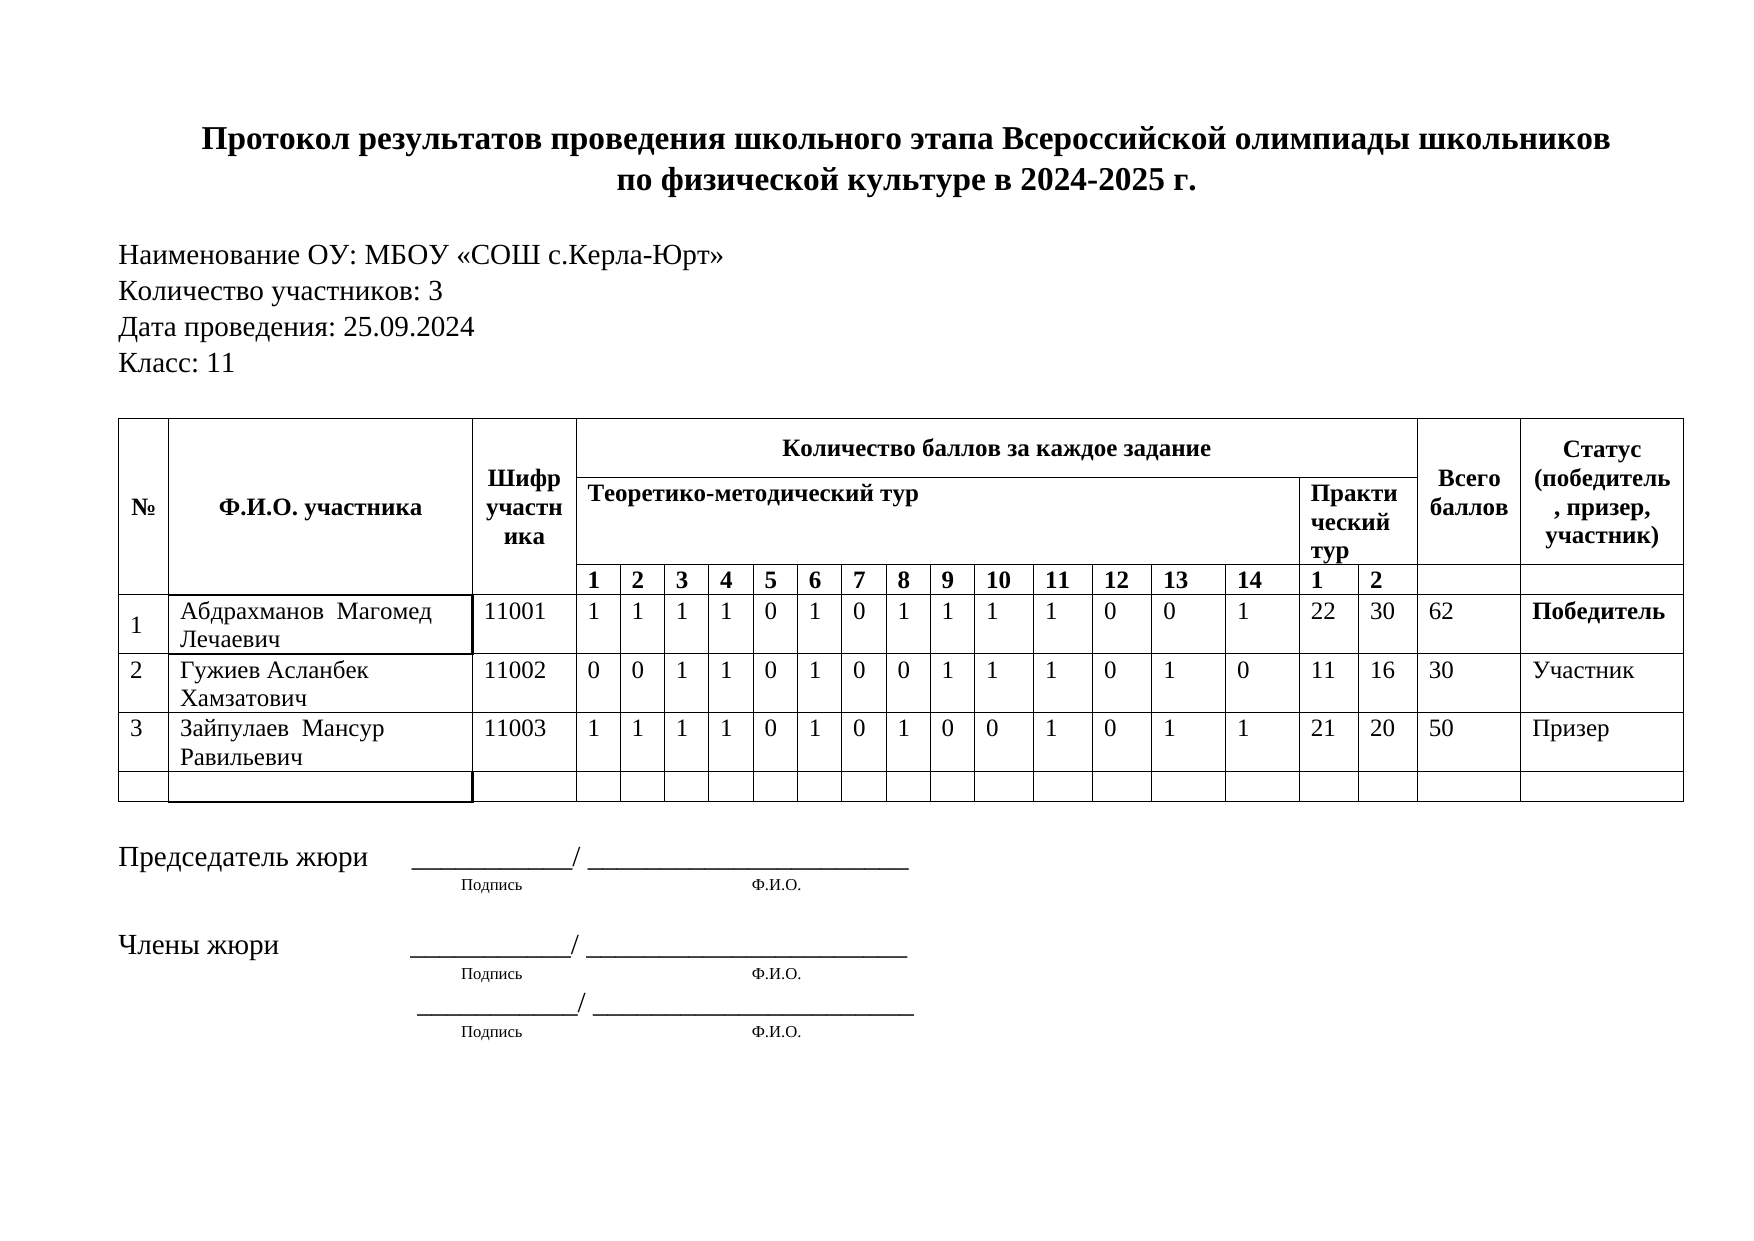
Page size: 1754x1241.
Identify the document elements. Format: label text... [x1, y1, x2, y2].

table_cell 11001 [474, 595, 576, 653]
table_header Шифр участника [473, 419, 576, 594]
table_cell [709, 772, 753, 801]
table_cell 1 [887, 713, 930, 771]
table_cell 1 [887, 595, 930, 653]
table_cell 14 [1226, 565, 1299, 594]
table_cell 3 [665, 565, 708, 594]
table_cell 10 [975, 565, 1033, 594]
table_cell 0 [1093, 654, 1151, 712]
table_cell 1 [1152, 713, 1225, 771]
table_cell [474, 772, 576, 801]
table_cell 1 [709, 654, 753, 712]
table_header Всего баллов [1418, 419, 1520, 564]
table_cell 1 [621, 713, 664, 771]
table_cell [621, 772, 664, 801]
text Дата проведения: 25.09.2024 [118, 309, 1695, 343]
table_cell 0 [931, 713, 974, 771]
text ___________/ ______________________ [118, 985, 1695, 1019]
table_cell 1 [577, 565, 620, 594]
table_cell 0 [842, 595, 886, 653]
table_cell [119, 772, 168, 801]
table_cell 13 [1152, 565, 1225, 594]
table_cell 0 [887, 654, 930, 712]
table_cell 6 [798, 565, 841, 594]
table_cell [169, 772, 471, 801]
text по физической культуре в 2024-2025 г. [118, 159, 1695, 198]
table_cell 5 [754, 565, 797, 594]
table_cell [1093, 772, 1151, 801]
table_cell 4 [709, 565, 753, 594]
text Председатель жюри ___________/ ______________________ [118, 839, 1695, 872]
table_cell 1 [975, 654, 1033, 712]
table_cell 1 [798, 595, 841, 653]
table_cell 1 [665, 595, 708, 653]
table_cell 11 [1034, 565, 1092, 594]
table_cell 1 [1226, 713, 1299, 771]
table_cell 12 [1093, 565, 1151, 594]
table_cell Призер [1521, 713, 1683, 771]
table_cell 1 [577, 713, 620, 771]
table_cell 1 [621, 595, 664, 653]
table_cell 7 [842, 565, 886, 594]
table_cell 9 [931, 565, 974, 594]
table_cell 3 [119, 713, 168, 771]
table_cell [1418, 565, 1520, 594]
table_cell [754, 772, 797, 801]
table_cell Участник [1521, 654, 1683, 712]
table_cell 1 [1152, 654, 1225, 712]
table_header Количество баллов за каждое задание [577, 419, 1417, 477]
table_cell Практический тур [1300, 478, 1417, 564]
table_cell 0 [1226, 654, 1299, 712]
table_cell Теоретико-методический тур [577, 478, 1299, 564]
text Наименование ОУ: МБОУ «СОШ с.Керла-Юрт» [118, 237, 1695, 271]
table_cell 0 [577, 654, 620, 712]
table_cell 1 [1226, 595, 1299, 653]
table_cell 2 [1359, 565, 1417, 594]
table_cell 22 [1300, 595, 1358, 653]
table_cell [842, 772, 886, 801]
table_cell 0 [1093, 595, 1151, 653]
table_cell [577, 772, 620, 801]
table_cell 21 [1300, 713, 1358, 771]
table_cell [1226, 772, 1299, 801]
table_cell [1521, 565, 1683, 594]
table_cell 1 [119, 595, 168, 653]
table_cell 2 [119, 654, 168, 712]
table_cell [1152, 772, 1225, 801]
table_cell [665, 772, 708, 801]
text Класс: 11 [118, 345, 1695, 379]
table_cell 0 [621, 654, 664, 712]
table_cell 0 [1152, 595, 1225, 653]
text Подпись Ф.И.О. [118, 875, 1695, 894]
table_cell 16 [1359, 654, 1417, 712]
table_cell 11 [1300, 654, 1358, 712]
table_cell 50 [1418, 713, 1520, 771]
table_cell 1 [709, 713, 753, 771]
table_cell 0 [754, 595, 797, 653]
table_cell 1 [975, 595, 1033, 653]
table_cell 1 [1300, 565, 1358, 594]
table_cell 0 [842, 654, 886, 712]
table_cell 0 [1093, 713, 1151, 771]
table_cell Абдрахманов Магомед Лечаевич [169, 596, 471, 653]
table_header № [119, 419, 168, 594]
text Члены жюри ___________/ ______________________ [118, 927, 1695, 961]
table_cell [1521, 772, 1683, 801]
table_cell 2 [621, 565, 664, 594]
table_cell 30 [1418, 654, 1520, 712]
table_header Ф.И.О. участника [169, 419, 472, 594]
table_cell 1 [1034, 713, 1092, 771]
table_cell 11003 [473, 713, 576, 771]
table_cell 1 [1034, 595, 1092, 653]
table_cell 0 [754, 713, 797, 771]
table_cell 1 [665, 713, 708, 771]
table_cell Зайпулаев Мансур Равильевич [169, 713, 472, 771]
table_cell 0 [975, 713, 1033, 771]
table_cell 1 [577, 595, 620, 653]
table_cell [931, 772, 974, 801]
table_cell Гужиев Асланбек Хамзатович [169, 655, 472, 712]
table_cell [1418, 772, 1520, 801]
table_cell Победитель [1521, 595, 1683, 653]
table_cell 1 [931, 595, 974, 653]
text Протокол результатов проведения школьного этапа Всероссийской олимпиады школьников [118, 118, 1695, 156]
table_cell 1 [931, 654, 974, 712]
table_cell 62 [1418, 595, 1520, 653]
table_cell 1 [798, 713, 841, 771]
table_cell 1 [798, 654, 841, 712]
table_cell 0 [754, 654, 797, 712]
table_cell 1 [709, 595, 753, 653]
table_cell [798, 772, 841, 801]
text Количество участников: 3 [118, 273, 1695, 307]
table_cell 30 [1359, 595, 1417, 653]
table_cell [887, 772, 930, 801]
table_cell [1359, 772, 1417, 801]
table_cell [1300, 772, 1358, 801]
table_cell 1 [665, 654, 708, 712]
table_cell 11002 [473, 654, 576, 712]
text Подпись Ф.И.О. [118, 963, 1695, 983]
table_header Статус (победитель, призер, участник) [1521, 419, 1683, 564]
text Подпись Ф.И.О. [118, 1021, 1695, 1041]
table_cell 0 [842, 713, 886, 771]
table_cell 1 [1034, 654, 1092, 712]
table_cell 20 [1359, 713, 1417, 771]
table_cell [975, 772, 1033, 801]
table_cell [1034, 772, 1092, 801]
table_cell 8 [887, 565, 930, 594]
